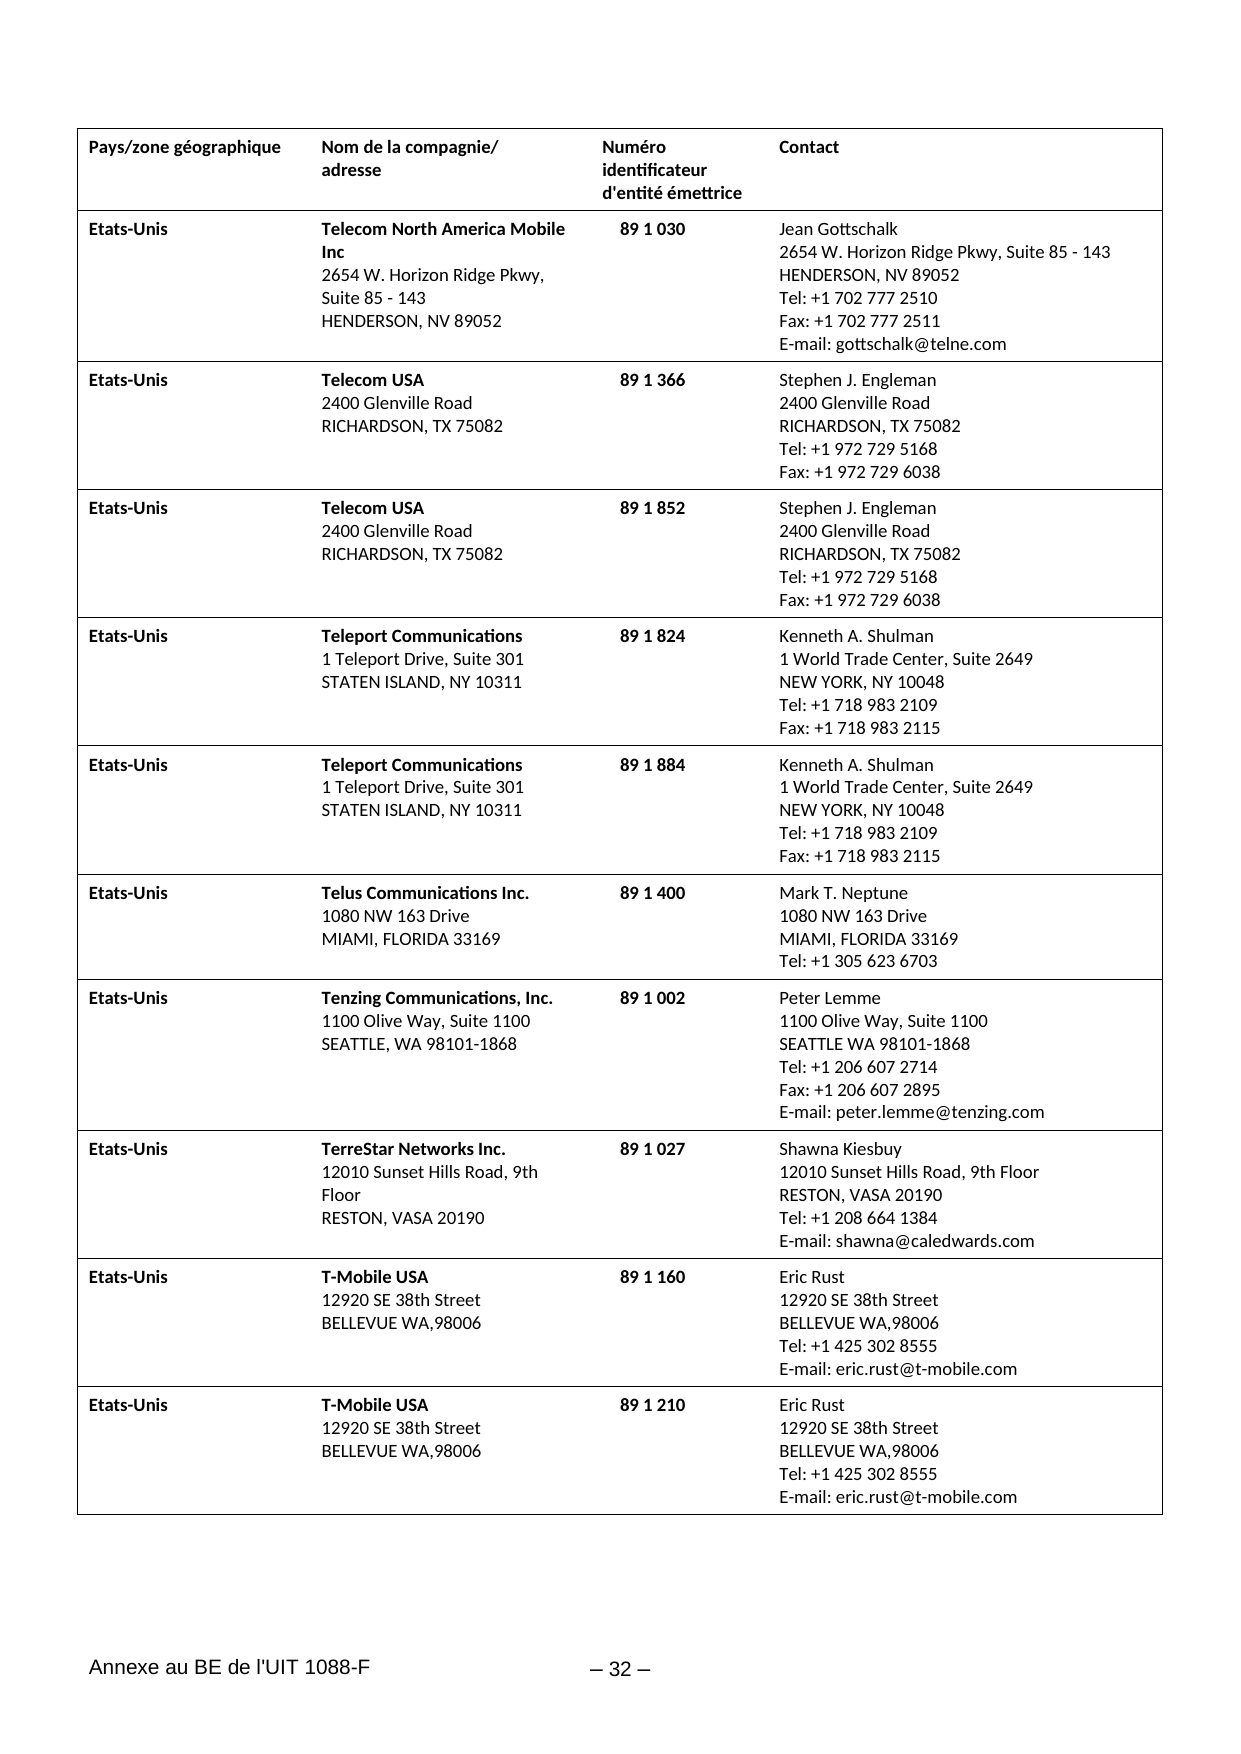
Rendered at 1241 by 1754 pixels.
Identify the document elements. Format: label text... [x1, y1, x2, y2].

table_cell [310, 1387, 591, 1514]
table_cell 89 1 852 [591, 490, 768, 617]
table_cell Telecom USA 2400 Glenville Road RICHARDSON, TX 75082 [310, 490, 591, 617]
table_cell Etats-Unis [78, 1131, 310, 1258]
table_cell Etats-Unis [78, 362, 310, 489]
table_cell Kenneth A. Shulman 1 World Trade Center, Suite 2649 NEW YORK, NY 10048 Tel: +1 718 983 2109 Fax: +1 718 983 2115 [768, 618, 1162, 745]
table_cell Peter Lemme 1100 Olive Way, Suite 1100 SEATTLE WA 98101-1868 Tel: +1 206 607 2714 Fax: +1 206 607 2895 E-mail: peter.lemme@tenzing.com [768, 980, 1162, 1130]
table_cell 89 1 210 [591, 1387, 768, 1514]
table_cell Etats-Unis [78, 211, 310, 361]
table_cell 89 1 160 [591, 1259, 768, 1386]
table_header Pays/zone géographique [78, 129, 310, 210]
table_cell Teleport Communications 1 Teleport Drive, Suite 301 STATEN ISLAND, NY 10311 [310, 618, 591, 745]
table_cell 89 1 400 [591, 875, 768, 979]
table_header Numéro identificateur d'entité émettrice [591, 129, 768, 210]
table_cell 89 1 884 [591, 746, 768, 873]
table_cell 89 1 002 [591, 980, 768, 1130]
table_cell Telecom USA 2400 Glenville Road RICHARDSON, TX 75082 [310, 362, 591, 489]
table_cell Shawna Kiesbuy 12010 Sunset Hills Road, 9th Floor RESTON, VASA 20190 Tel: +1 208 664 1384 E-mail: shawna@caledwards.com [768, 1131, 1162, 1258]
table_cell Etats-Unis [78, 980, 310, 1130]
table_cell Tenzing Communications, Inc. 1100 Olive Way, Suite 1100 SEATTLE, WA 98101-1868 [310, 980, 591, 1130]
table_cell Kenneth A. Shulman 1 World Trade Center, Suite 2649 NEW YORK, NY 10048 Tel: +1 718 983 2109 Fax: +1 718 983 2115 [768, 746, 1162, 873]
table_header Contact [768, 129, 1162, 210]
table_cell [768, 1387, 1162, 1514]
table_cell Etats-Unis [78, 618, 310, 745]
table_cell TerreStar Networks Inc. 12010 Sunset Hills Road, 9th Floor RESTON, VASA 20190 [310, 1131, 591, 1258]
table_cell Teleport Communications 1 Teleport Drive, Suite 301 STATEN ISLAND, NY 10311 [310, 746, 591, 873]
table_cell Telecom North America Mobile Inc 2654 W. Horizon Ridge Pkwy, Suite 85 - 143 HENDERSON, NV 89052 [310, 211, 591, 361]
table_cell Etats-Unis [78, 1259, 310, 1386]
table_cell Etats-Unis [78, 1387, 310, 1514]
table_cell 89 1 824 [591, 618, 768, 745]
table_cell 89 1 366 [591, 362, 768, 489]
table_cell Eric Rust 12920 SE 38th Street BELLEVUE WA,98006 Tel: +1 425 302 8555 E-mail: eric.rust@t-mobile.com [768, 1259, 1162, 1386]
table_cell Jean Gottschalk 2654 W. Horizon Ridge Pkwy, Suite 85 - 143 HENDERSON, NV 89052 Tel: +1 702 777 2510 Fax: +1 702 777 2511 E-mail: gottschalk@telne.com [768, 211, 1162, 361]
table_cell Etats-Unis [78, 490, 310, 617]
table_cell Stephen J. Engleman 2400 Glenville Road RICHARDSON, TX 75082 Tel: +1 972 729 5168 Fax: +1 972 729 6038 [768, 362, 1162, 489]
table_cell 89 1 030 [591, 211, 768, 361]
table_header Nom de la compagnie/ adresse [310, 129, 591, 210]
table_cell Etats-Unis [78, 746, 310, 873]
table_cell Telus Communications Inc. 1080 NW 163 Drive MIAMI, FLORIDA 33169 [310, 875, 591, 979]
table_cell T-Mobile USA 12920 SE 38th Street BELLEVUE WA,98006 [310, 1259, 591, 1386]
table_cell 89 1 027 [591, 1131, 768, 1258]
table_cell Mark T. Neptune 1080 NW 163 Drive MIAMI, FLORIDA 33169 Tel: +1 305 623 6703 [768, 875, 1162, 979]
table_cell Etats-Unis [78, 875, 310, 979]
table_cell Stephen J. Engleman 2400 Glenville Road RICHARDSON, TX 75082 Tel: +1 972 729 5168 Fax: +1 972 729 6038 [768, 490, 1162, 617]
